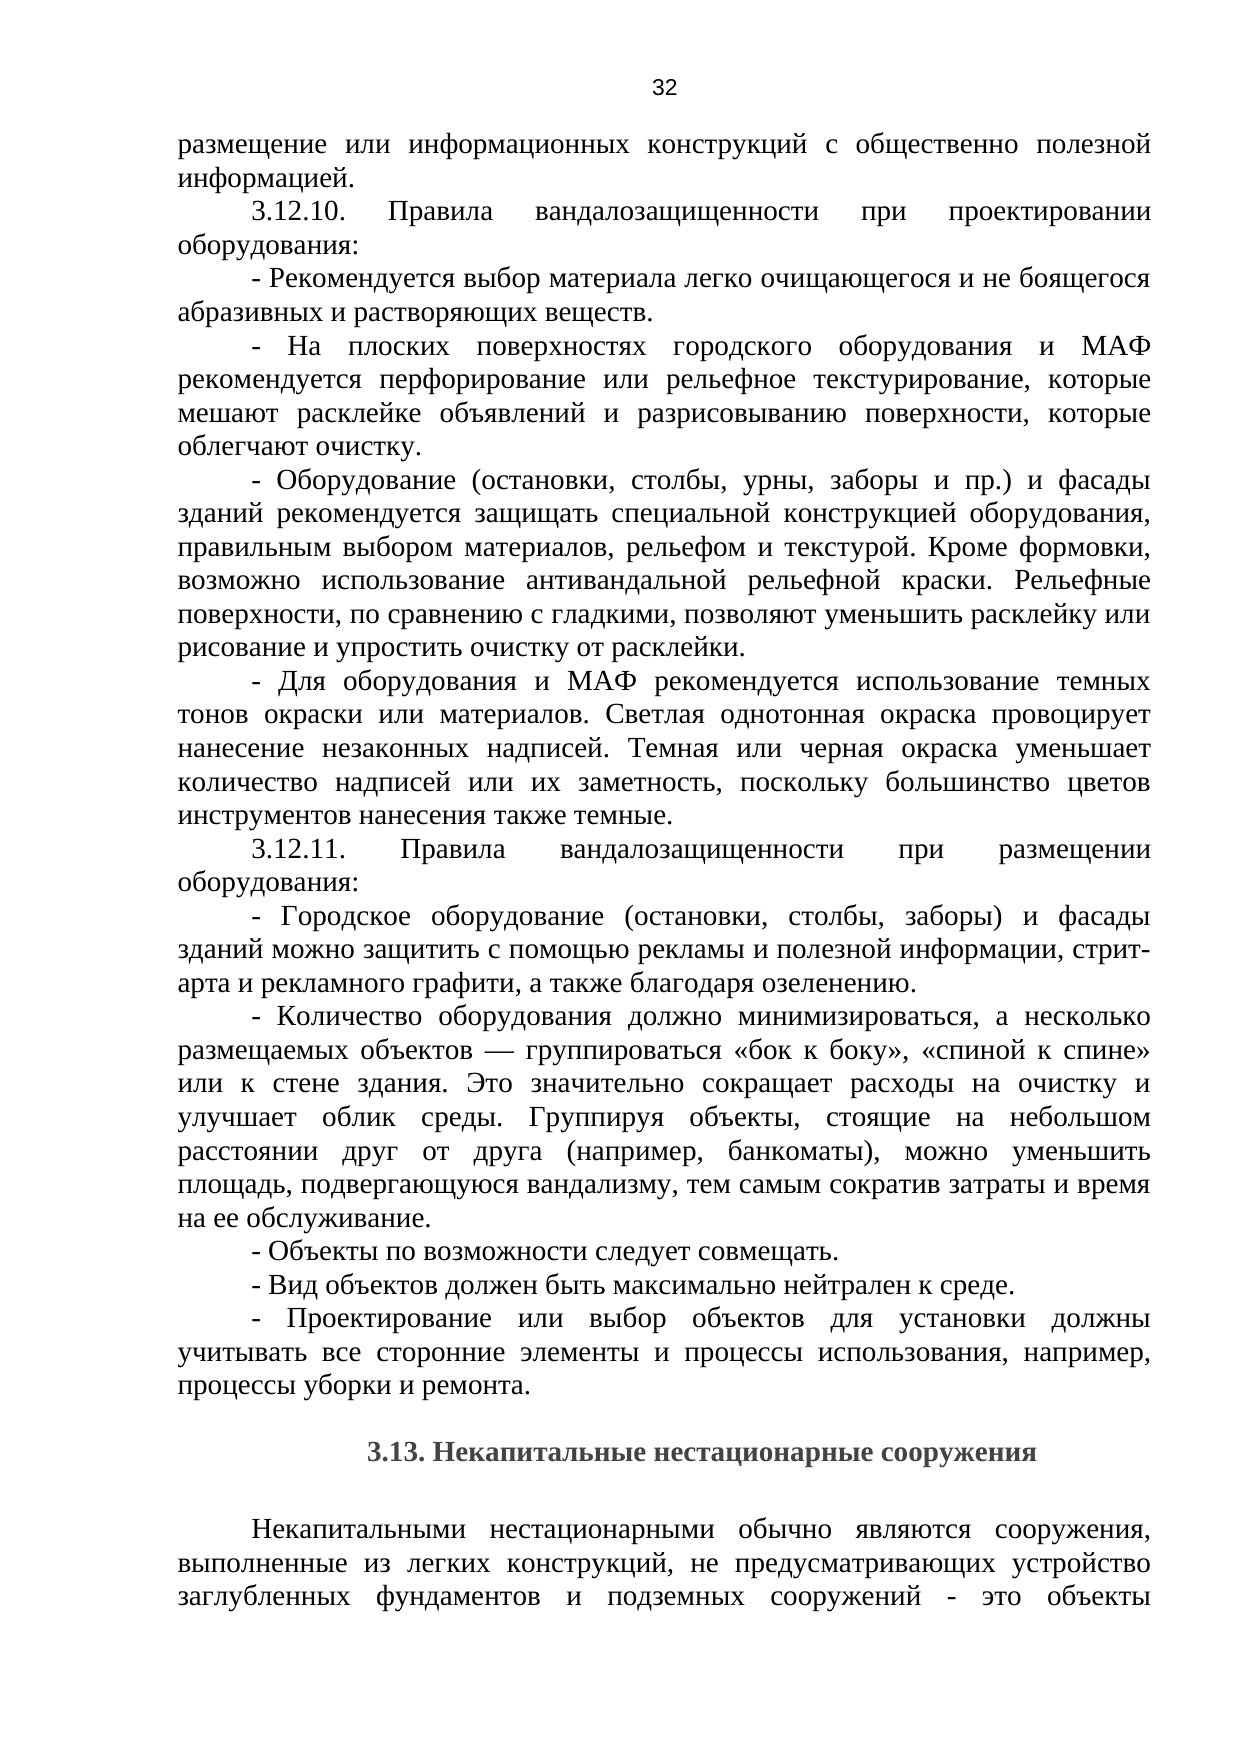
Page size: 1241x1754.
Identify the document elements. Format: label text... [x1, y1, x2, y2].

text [177, 1511, 1152, 1612]
text - Вид объектов должен быть максимально нейтрален к среде. [177, 1267, 1152, 1300]
text - Оборудование (остановки, столбы, урны, заборы и пр.) и фасады зданий рекомендуется защищать специальной конструкцией оборудования, правильным выбором материалов, рельефом и текстурой. Кроме формовки, возможно использование антивандальной рельефной краски. Рельефные поверхности, по сравнению с гладкими, позволяют уменьшить расклейку или рисование и упростить очистку от расклейки. [177, 462, 1152, 663]
text - Для оборудования и МАФ рекомендуется использование темных тонов окраски или материалов. Светлая однотонная окраска провоцирует нанесение незаконных надписей. Темная или черная окраска уменьшает количество надписей или их заметность, поскольку большинство цветов инструментов нанесения также темные. [177, 663, 1152, 831]
text - Городское оборудование (остановки, столбы, заборы) и фасады зданий можно защитить с помощью рекламы и полезной информации, стрит-арта и рекламного графити, а также благодаря озеленению. [177, 898, 1152, 998]
text - Проектирование или выбор объектов для установки должны учитывать все сторонние элементы и процессы использования, например, процессы уборки и ремонта. [177, 1300, 1152, 1401]
text - Количество оборудования должно минимизироваться, а несколько размещаемых объектов ― группироваться «бок к боку», «спиной к спине» или к стене здания. Это значительно сокращает расходы на очистку и улучшает облик среды. Группируя объекты, стоящие на небольшом расстоянии друг от друга (например, банкоматы), можно уменьшить площадь, подвергающуюся вандализму, тем самым сократив затраты и время на ее обслуживание. [177, 998, 1152, 1233]
text 3.12.11. Правила вандалозащищенности при размещении оборудования: [177, 831, 1152, 898]
subtitle 3.13. Некапитальные нестационарные сооружения [252, 1434, 1152, 1468]
text - На плоских поверхностях городского оборудования и МАФ рекомендуется перфорирование или рельефное текстурирование, которые мешают расклейке объявлений и разрисовыванию поверхности, которые облегчают очистку. [177, 328, 1152, 462]
text 3.12.10. Правила вандалозащищенности при проектировании оборудования: [177, 193, 1152, 261]
text - Объекты по возможности следует совмещать. [177, 1233, 1152, 1267]
text - Рекомендуется выбор материала легко очищающегося и не боящегося абразивных и растворяющих веществ. [177, 261, 1152, 328]
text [177, 126, 1152, 193]
